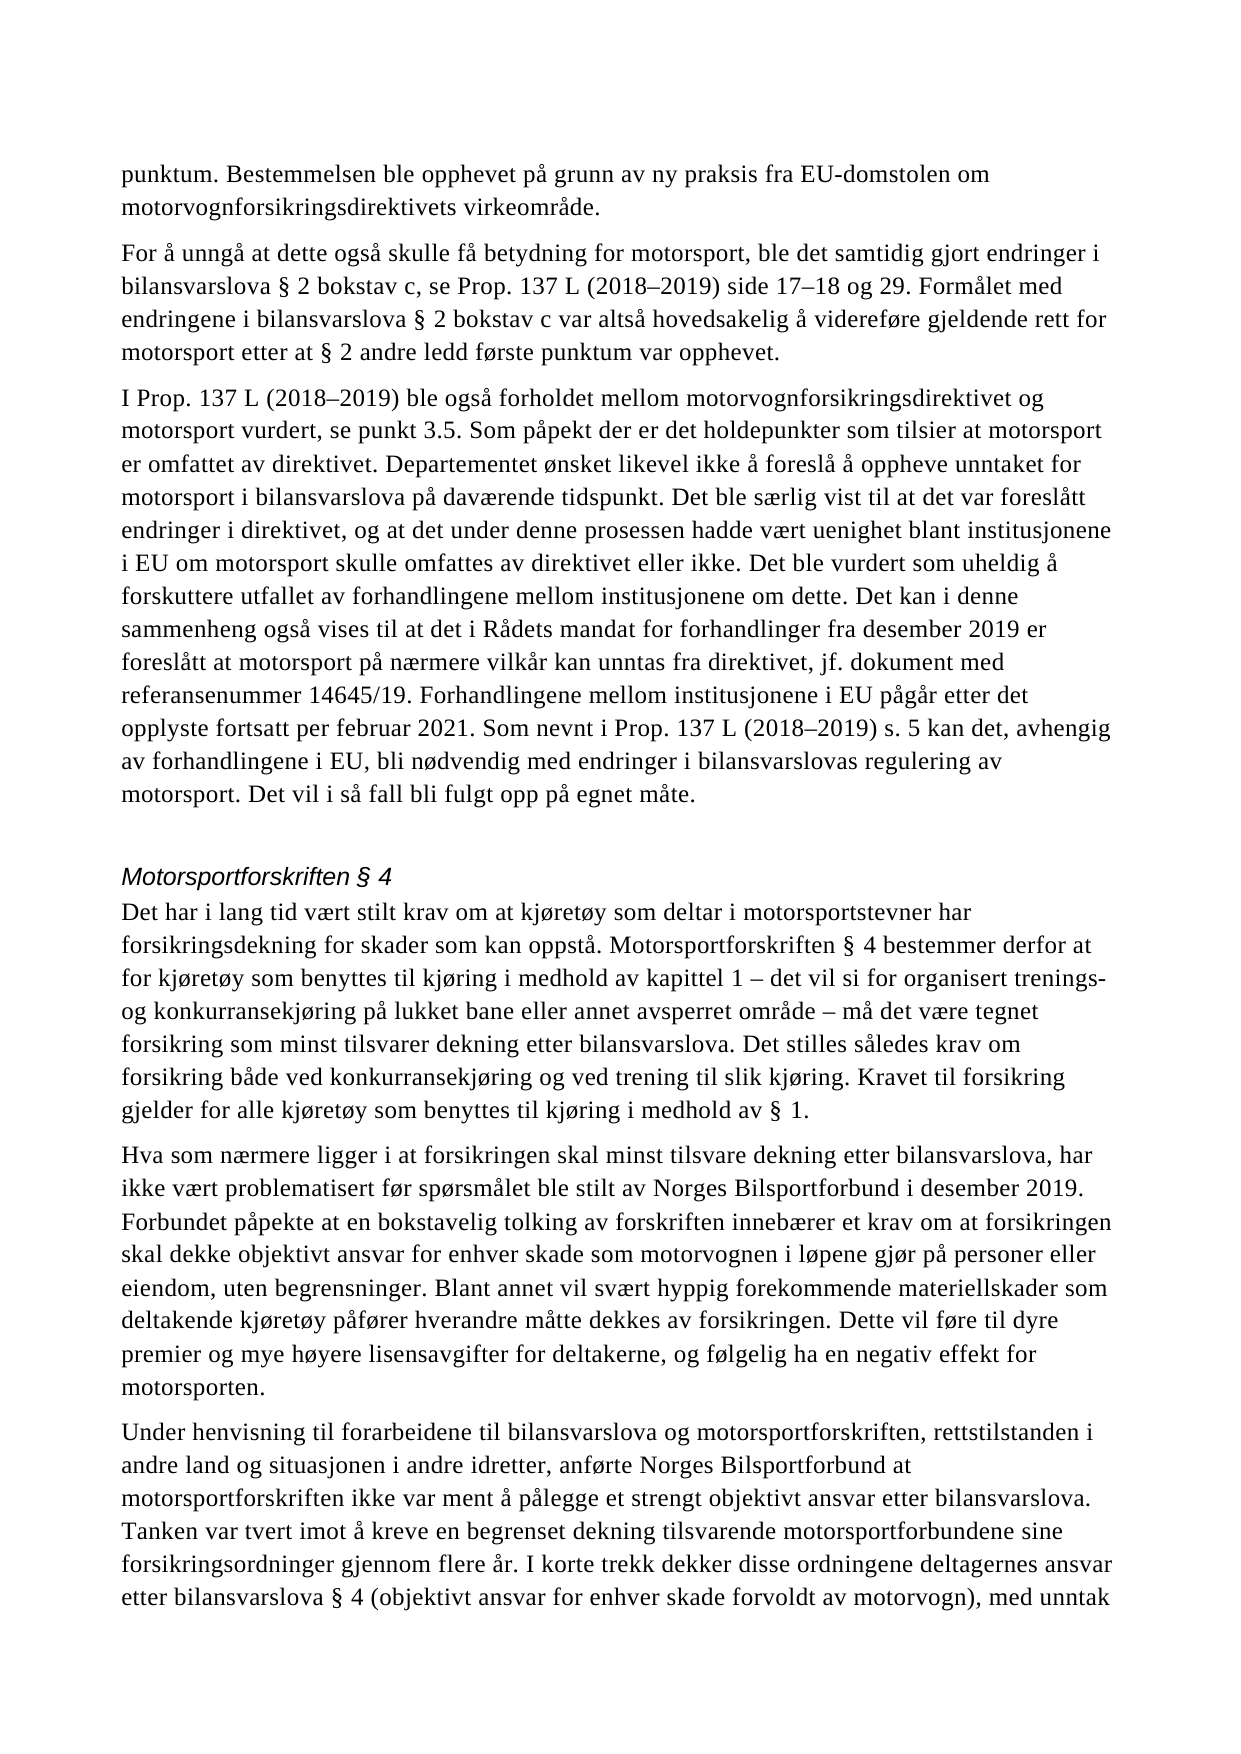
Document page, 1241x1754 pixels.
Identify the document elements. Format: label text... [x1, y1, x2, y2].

text Det har i lang tid vært stilt krav om at kjøretøy som deltar i motorsportstevner har forsikringsdekning for skader som kan oppstå. Motorsportforskriften § 4 bestemmer derfor at for kjøretøy som benyttes til kjøring i medhold av kapittel 1 – det vil si for organisert trenings- og konkurransekjøring på lukket bane eller annet avsperret område – må det være tegnet forsikring som minst tilsvarer dekning etter bilansvarslova. Det stilles således krav om forsikring både ved konkurransekjøring og ved trening til slik kjøring. Kravet til forsikring gjelder for alle kjøretøy som benyttes til kjøring i medhold av § 1. [121, 897, 1119, 1124]
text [121, 159, 1119, 221]
text Hva som nærmere ligger i at forsikringen skal minst tilsvare dekning etter bilansvarslova, har ikke vært problematisert før spørsmålet ble stilt av Norges Bilsportforbund i desember 2019. Forbundet påpekte at en bokstavelig tolking av forskriften innebærer et krav om at forsikringen skal dekke objektivt ansvar for enhver skade som motorvognen i løpene gjør på personer eller eiendom, uten begrensninger. Blant annet vil svært hyppig forekommende materiellskader som deltakende kjøretøy påfører hverandre måtte dekkes av forsikringen. Dette vil føre til dyre premier og mye høyere lisensavgifter for deltakerne, og følgelig ha en negativ effekt for motorsporten. [121, 1141, 1119, 1400]
text For å unngå at dette også skulle få betydning for motorsport, ble det samtidig gjort endringer i bilansvarslova § 2 bokstav c, se Prop. 137 L (2018–2019) side 17–18 og 29. Formålet med endringene i bilansvarslova § 2 bokstav c var altså hovedsakelig å videreføre gjeldende rett for motorsport etter at § 2 andre ledd første punktum var opphevet. [121, 238, 1119, 366]
text Motorsportforskriften § 4 [121, 862, 1119, 891]
text I Prop. 137 L (2018–2019) ble også forholdet mellom motorvognforsikringsdirektivet og motorsport vurdert, se punkt 3.5. Som påpekt der er det holdepunkter som tilsier at motorsport er omfattet av direktivet. Departementet ønsket likevel ikke å foreslå å oppheve unntaket for motorsport i bilansvarslova på daværende tidspunkt. Det ble særlig vist til at det var foreslått endringer i direktivet, og at det under denne prosessen hadde vært uenighet blant institusjonene i EU om motorsport skulle omfattes av direktivet eller ikke. Det ble vurdert som uheldig å forskuttere utfallet av forhandlingene mellom institusjonene om dette. Det kan i denne sammenheng også vises til at det i Rådets mandat for forhandlinger fra desember 2019 er foreslått at motorsport på nærmere vilkår kan unntas fra direktivet, jf. dokument med referansenummer 14645/19. Forhandlingene mellom institusjonene i EU pågår etter det opplyste fortsatt per februar 2021. Som nevnt i Prop. 137 L (2018–2019) s. 5 kan det, avhengig av forhandlingene i EU, bli nødvendig med endringer i bilansvarslovas regulering av motorsport. Det vil i så fall bli fulgt opp på egnet måte. [121, 383, 1119, 808]
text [121, 1417, 1119, 1611]
